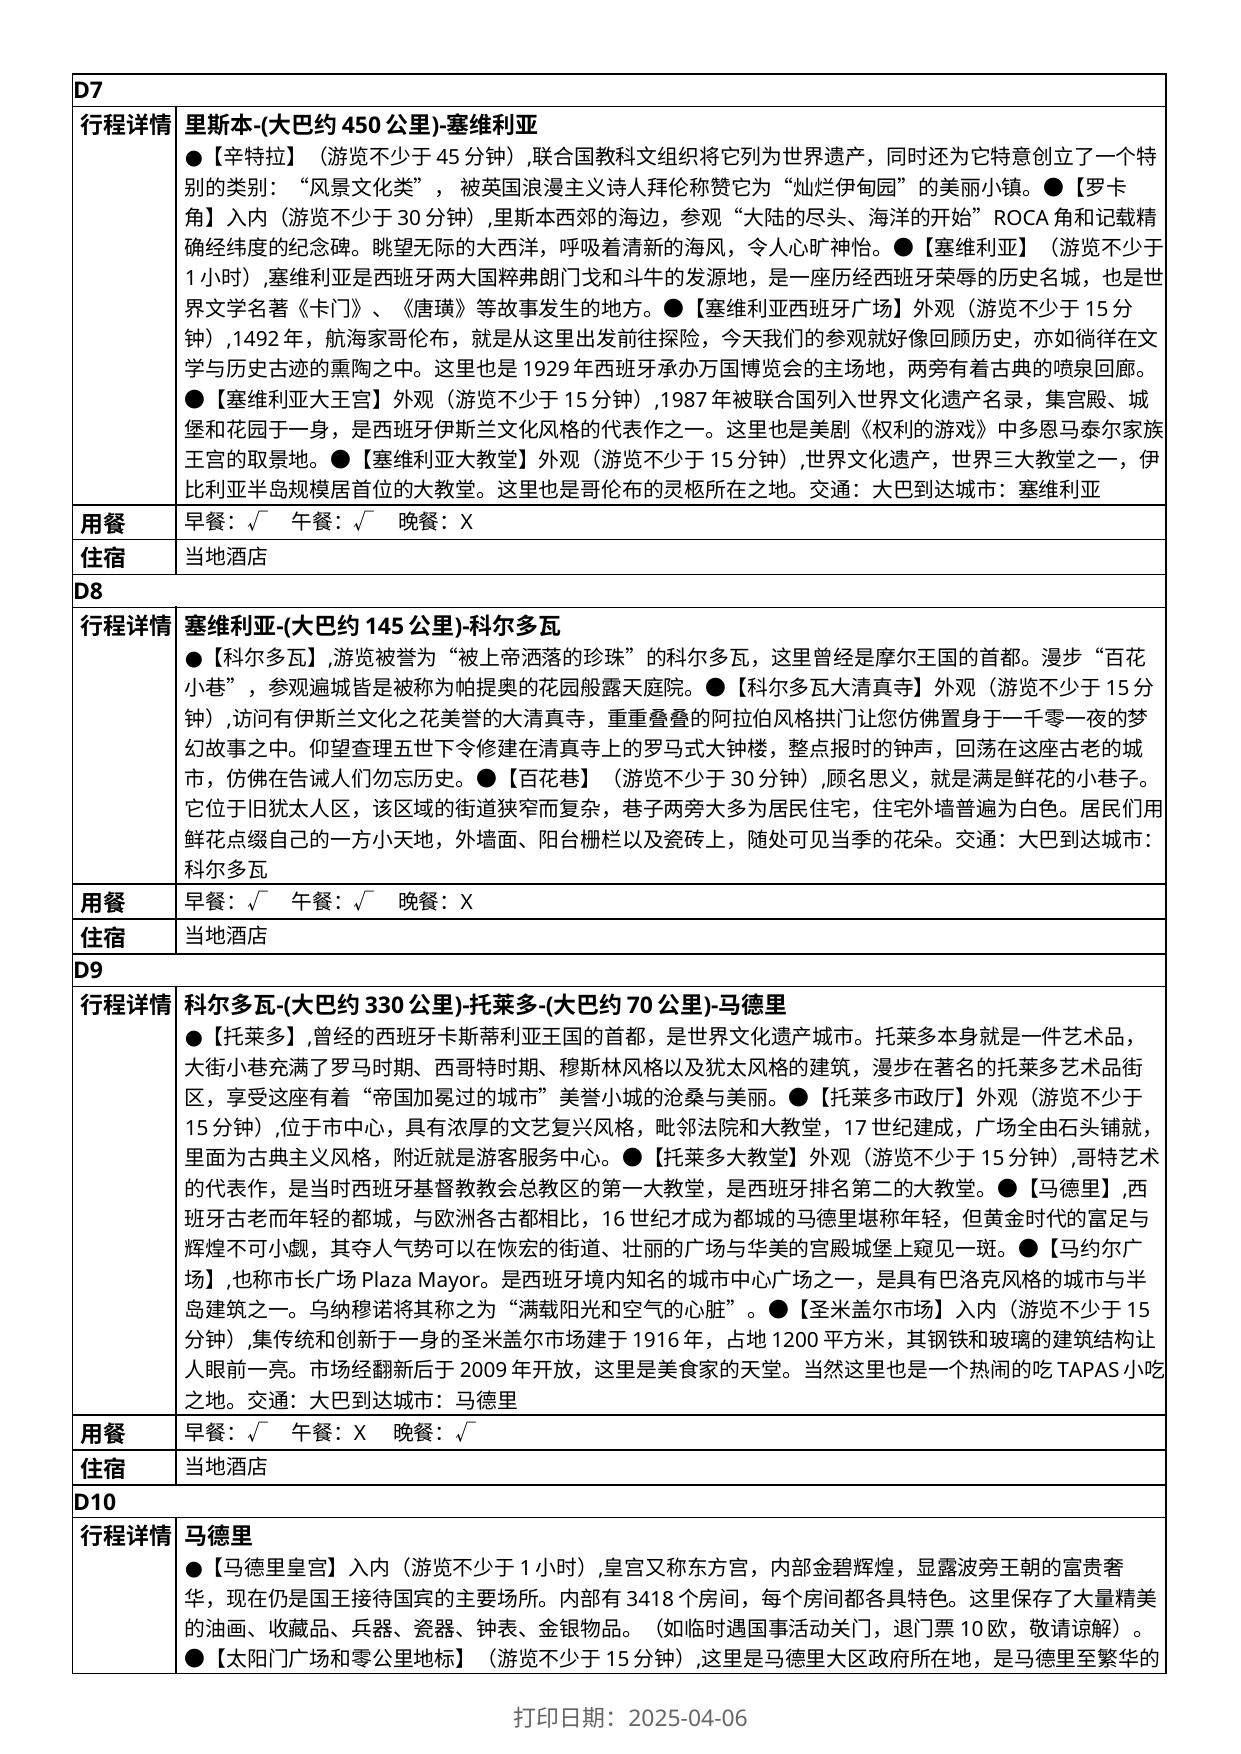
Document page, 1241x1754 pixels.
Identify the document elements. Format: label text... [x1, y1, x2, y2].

table_cell 用餐 [73, 1416, 175, 1449]
table_cell 用餐 [73, 885, 175, 918]
table_cell 早餐：√ 午餐：√ 晚餐：X [177, 885, 1165, 918]
table_cell D10 [73, 1486, 1165, 1517]
table_cell 当地酒店 [177, 1451, 1165, 1484]
table_cell 住宿 [73, 920, 175, 953]
table_cell 住宿 [73, 1451, 175, 1484]
table_cell 里斯本-(大巴约450公里)-塞维利亚 ●【辛特拉】（游览不少于45分钟）,联合国教科文组织将它列为世界遗产，同时还为它特意创立了一个特别的类别：“风景文化类”， 被英国浪漫主义诗人拜伦称赞它为“灿烂伊甸园”的美丽小镇。 [177, 107, 1165, 504]
table_cell D8 [73, 575, 1165, 606]
table_cell 住宿 [73, 540, 175, 573]
table_cell 行程详情 [73, 608, 175, 883]
table_cell 行程详情 [73, 1518, 175, 1673]
table_cell 当地酒店 [177, 540, 1165, 573]
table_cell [177, 1518, 1165, 1673]
table_cell D7 [73, 75, 1165, 106]
table_cell 行程详情 [73, 987, 175, 1414]
table_cell 行程详情 [73, 107, 175, 504]
table_cell 塞维利亚-(大巴约145公里)-科尔多瓦 ●【科尔多瓦】,游览被誉为“被上帝洒落的珍珠”的科尔多瓦，这里曾经是摩尔王国的首都。漫步“百花小巷”，参观遍城皆是被称为帕提奥的花园般露天庭院。 [177, 608, 1165, 883]
table_cell D9 [73, 955, 1165, 986]
table_cell 当地酒店 [177, 920, 1165, 953]
table_cell 科尔多瓦-(大巴约330公里)-托莱多-(大巴约70公里)-马德里 ●【托莱多】,曾经的西班牙卡斯蒂利亚王国的首都，是世界文化遗产城市。托莱多本身就是一件艺术品，大街小巷充满了罗马时期、西哥特时期、穆斯林风格以及犹太风格的建筑，漫步在著名的托莱多艺术品街区，享受这座有着“帝国加冕过的城市”美誉小城的沧桑与美丽。 [177, 987, 1165, 1414]
table_cell 用餐 [73, 506, 175, 539]
table_cell 早餐：√ 午餐：X 晚餐：√ [177, 1416, 1165, 1449]
table_cell 早餐：√ 午餐：√ 晚餐：X [177, 506, 1165, 539]
